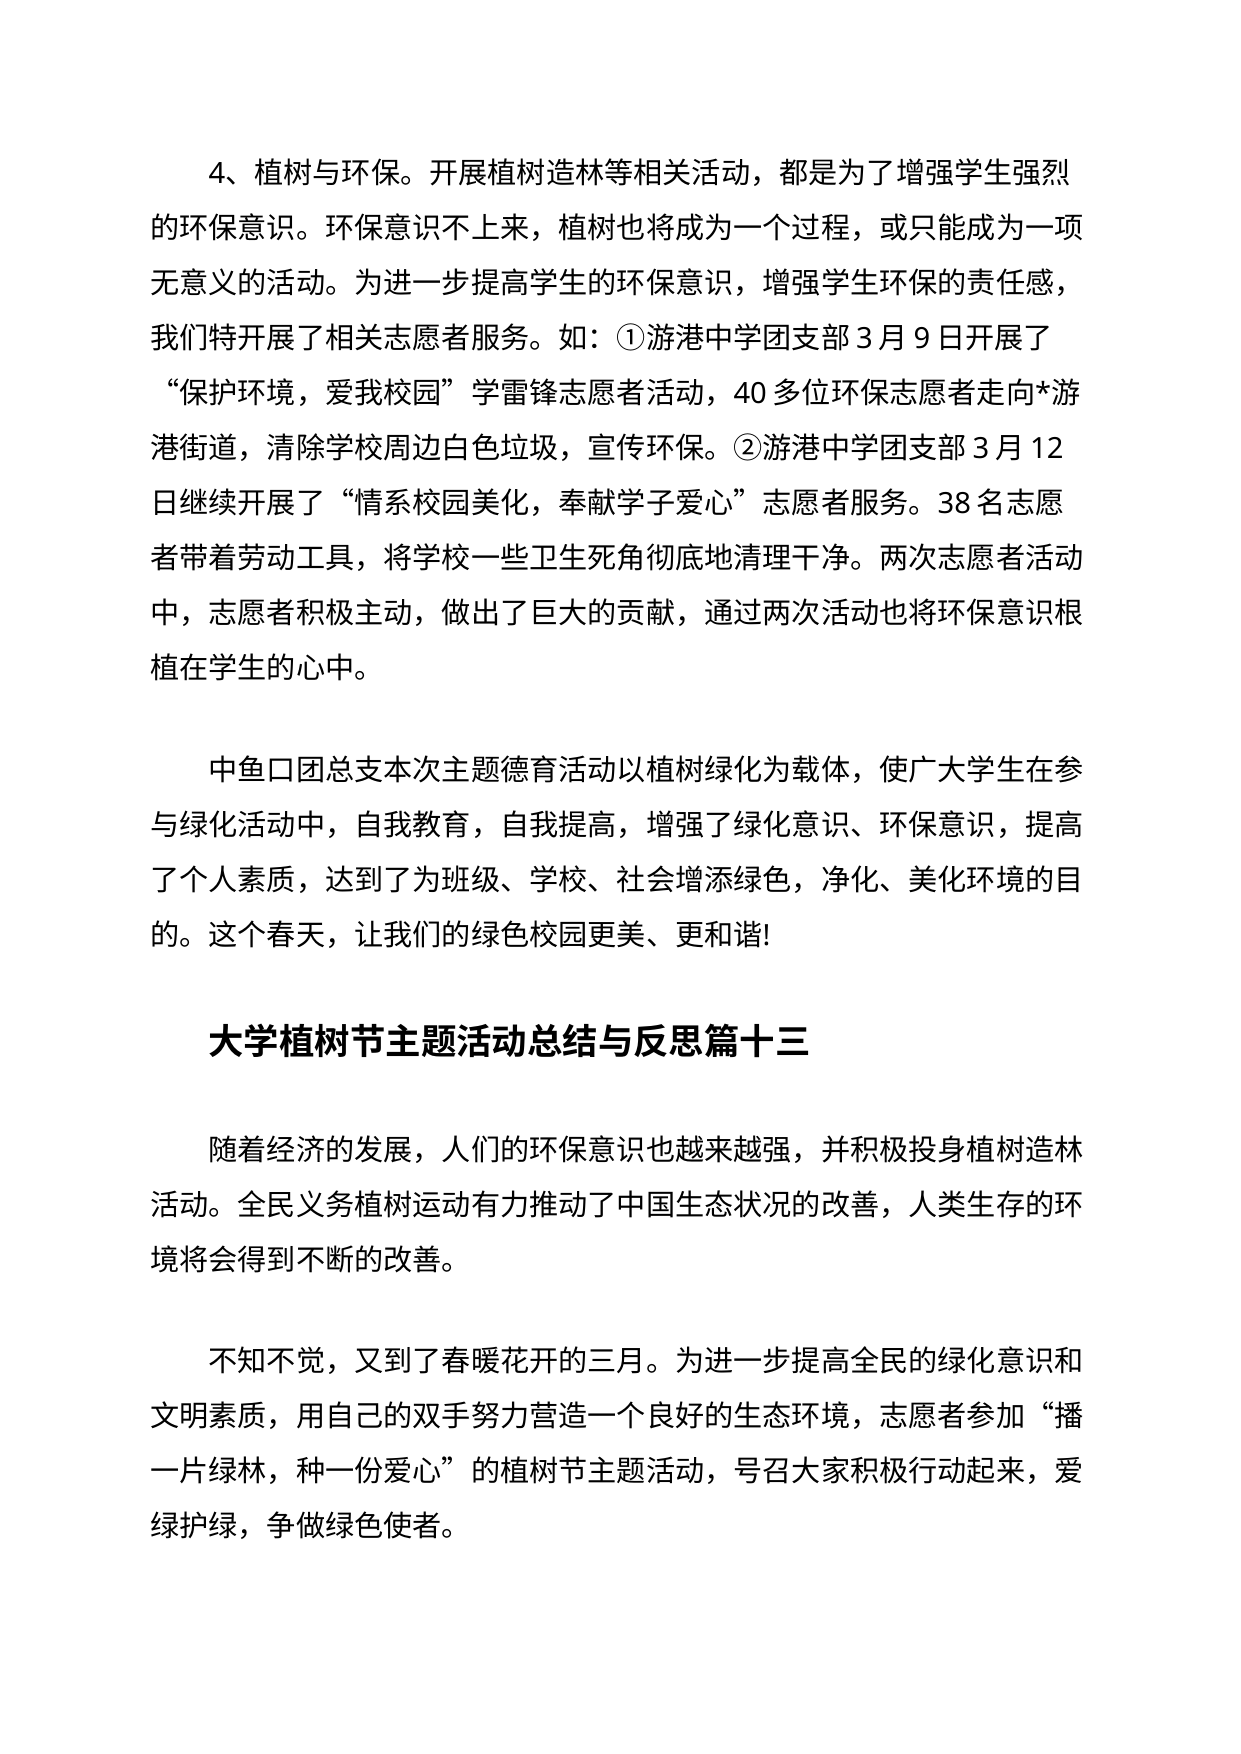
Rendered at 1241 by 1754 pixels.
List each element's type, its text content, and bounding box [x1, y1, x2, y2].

text 大学植树节主题活动总结与反思篇十三 [150, 1013, 1090, 1064]
text 中鱼口团总支本次主题德育活动以植树绿化为载体，使广大学生在参与绿化活动中，自我教育，自我提高，增强了绿化意识、环保意识，提高了个人素质，达到了为班级、学校、社会增添绿色，净化、美化环境的目的。这个春天，让我们的绿色校园更美、更和谐! [150, 746, 1090, 953]
text 不知不觉，又到了春暖花开的三月。为进一步提高全民的绿化意识和文明素质，用自己的双手努力营造一个良好的生态环境，志愿者参加“播一片绿林，种一份爱心”的植树节主题活动，号召大家积极行动起来，爱绿护绿，争做绿色使者。 [150, 1338, 1090, 1545]
text 随着经济的发展，人们的环保意识也越来越强，并积极投身植树造林活动。全民义务植树运动有力推动了中国生态状况的改善，人类生存的环境将会得到不断的改善。 [150, 1126, 1090, 1278]
text 4、植树与环保。开展植树造林等相关活动，都是为了增强学生强烈的环保意识。环保意识不上来，植树也将成为一个过程，或只能成为一项无意义的活动。为进一步提高学生的环保意识，增强学生环保的责任感，我们特开展了相关志愿者服务。如：①游港中学团支部3月9日开展了“保护环境，爱我校园”学雷锋志愿者活动，40多位环保志愿者走向*游港街道，清除学校周边白色垃圾，宣传环保。②游港中学团支部3月12日继续开展了“情系校园美化，奉献学子爱心”志愿者服务。38名志愿者带着劳动工具，将学校一些卫生死角彻底地清理干净。两次志愿者活动中，志愿者积极主动，做出了巨大的贡献，通过两次活动也将环保意识根植在学生的心中。 [150, 150, 1090, 687]
